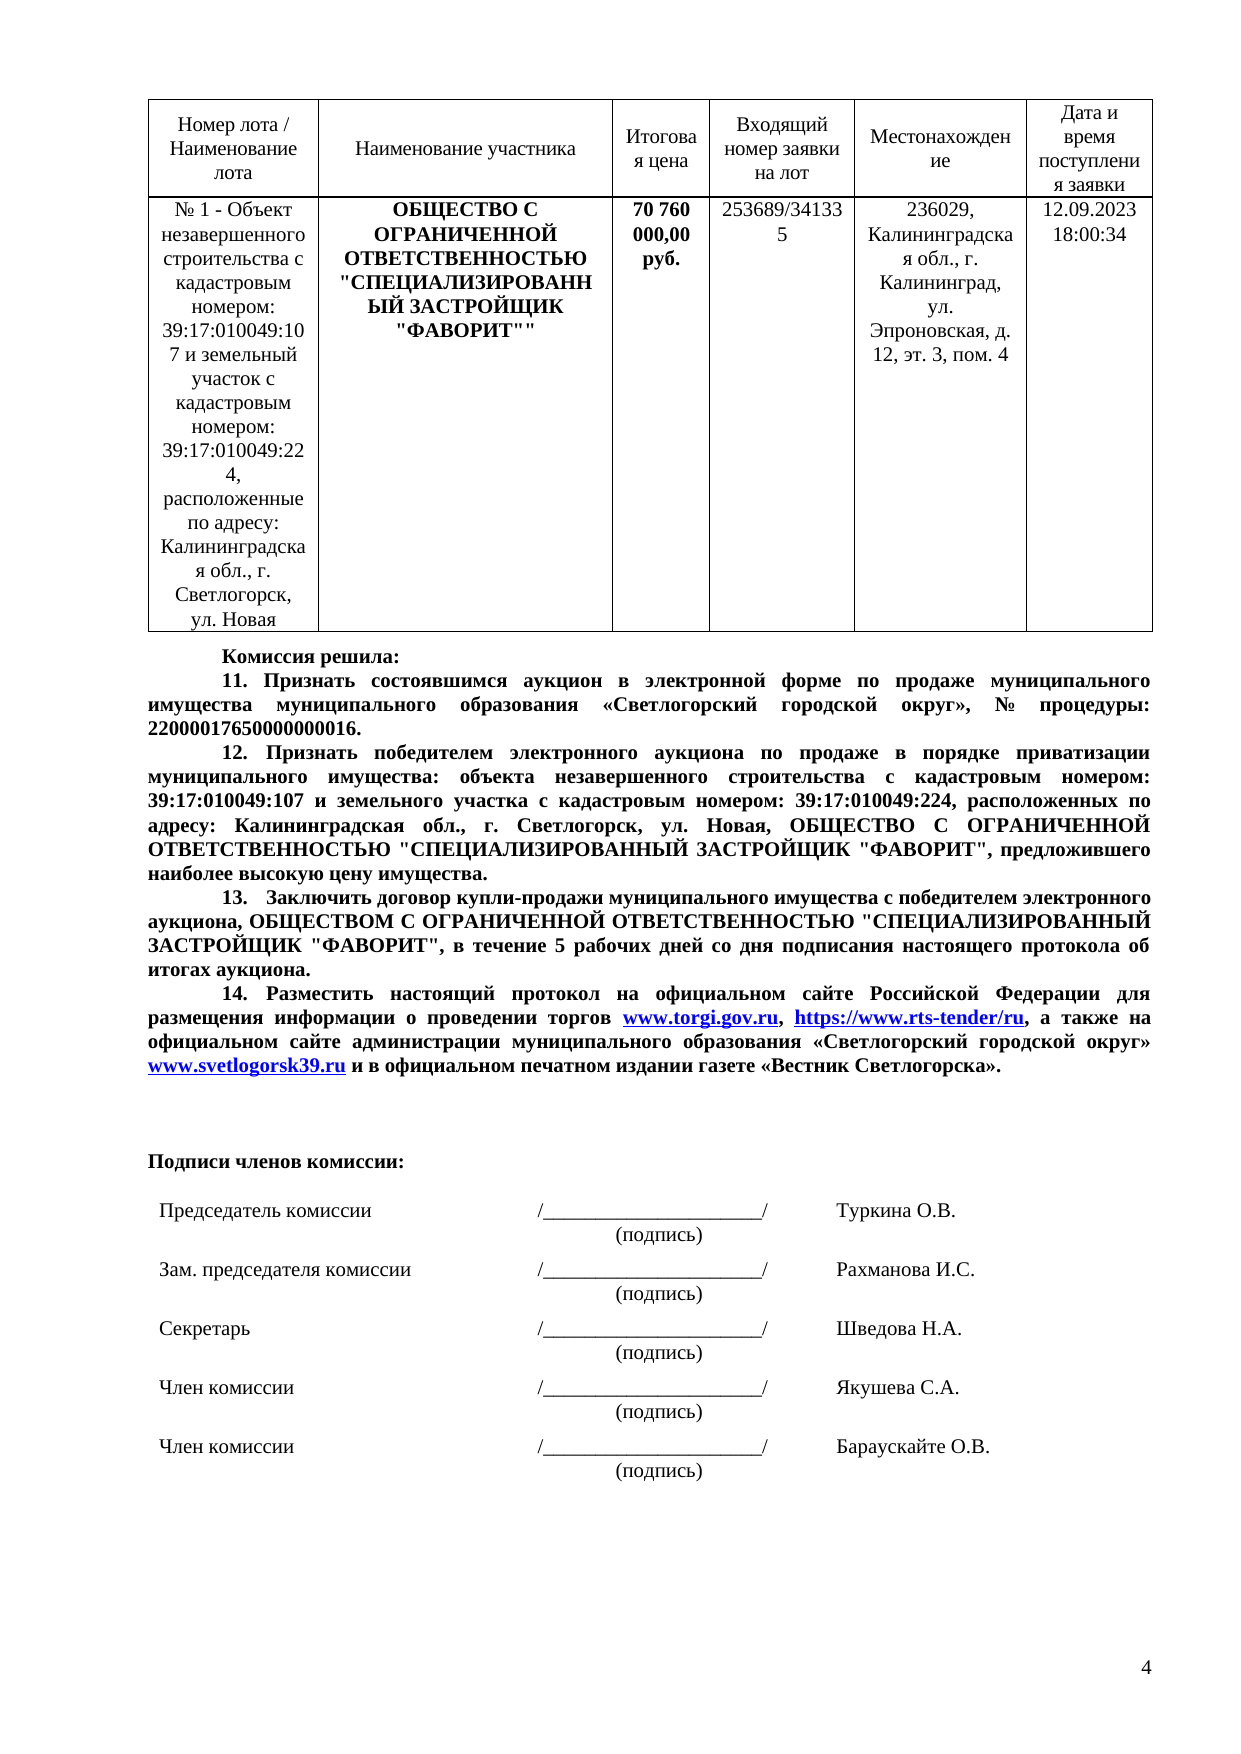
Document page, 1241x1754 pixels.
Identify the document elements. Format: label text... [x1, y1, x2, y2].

list Заключить договор купли-продажи муниципального имущества с победителем электронного аукциона, ОБЩЕСТВОМ С ОГРАНИЧЕННОЙ ОТВЕТСТВЕННОСТЬЮ "СПЕЦИАЛИЗИРОВАННЫЙ ЗАСТРОЙЩИК "ФАВОРИТ", в течение 5 рабочих дней со дня подписания настоящего протокола об итогах аукциона. [148, 885, 1152, 981]
table_cell Якушева С.А. [825, 1375, 1122, 1434]
list Разместить настоящий протокол на официальном сайте Российской Федерации для размещения информации о проведении торгов www.torgi.gov.ru, https://www.rts-tender/ru, а также на официальном сайте администрации муниципального образования «Светлогорский городской округ» www.svetlogorsk39.ru и в официальном печатном издании газете «Вестник Светлогорска». [148, 981, 1152, 1077]
table_cell Рахманова И.С. [825, 1257, 1122, 1316]
list Признать победителем электронного аукциона по продаже в порядке приватизации муниципального имущества: объекта незавершенного строительства с кадастровым номером: 39:17:010049:107 и земельного участка с кадастровым номером: 39:17:010049:224, расположенных по адресу: Калининградская обл., г. Светлогорск, ул. Новая, ОБЩЕСТВО С ОГРАНИЧЕННОЙ ОТВЕТСТВЕННОСТЬЮ "СПЕЦИАЛИЗИРОВАННЫЙ ЗАСТРОЙЩИК "ФАВОРИТ", предложившего наиболее высокую цену имущества. [148, 740, 1152, 885]
table_cell Зам. председателя комиссии [148, 1257, 526, 1316]
table_cell Член комиссии [148, 1434, 526, 1493]
table_cell Член комиссии [148, 1375, 526, 1434]
table_header Входящий номер заявки на лот [710, 100, 854, 196]
table_cell /_____________________/ (подпись) [526, 1434, 825, 1493]
table_header Наименование участника [319, 100, 612, 196]
text Комиссия решила: [148, 644, 1152, 668]
text 11. Признать состоявшимся аукцион в электронной форме по продаже муниципального имущества муниципального образования «Светлогорский городской округ», № процедуры: 22000017650000000016. [148, 668, 1152, 740]
table_cell 253689/341335 [710, 198, 854, 631]
table_header Номер лота / Наименование лота [149, 100, 318, 196]
table_cell 12.09.2023 18:00:34 [1027, 198, 1152, 631]
table_cell Секретарь [148, 1316, 526, 1375]
table_cell 70 760 000,00 руб. [613, 198, 709, 631]
table_header /_____________________/ (подпись) [526, 1198, 825, 1257]
table_cell ОБЩЕСТВО С ОГРАНИЧЕННОЙ ОТВЕТСТВЕННОСТЬЮ "СПЕЦИАЛИЗИРОВАННЫЙ ЗАСТРОЙЩИК "ФАВОРИТ"" [319, 198, 612, 631]
table_cell № 1 - Объект незавершенного строительства с кадастровым номером: 39:17:010049:107 и земельный участок с кадастровым номером: 39:17:010049:224, расположенные по адресу: Калининградская обл., г. Светлогорск, ул. Новая [149, 198, 318, 631]
table_cell 236029, Калининградская обл., г. Калининград, ул. Эпроновская, д. 12, эт. 3, пом. 4 [855, 198, 1026, 631]
table_header Дата и время поступления заявки [1027, 100, 1152, 196]
table_cell /_____________________/ (подпись) [526, 1257, 825, 1316]
table_header Председатель комиссии [148, 1198, 526, 1257]
table_header Итоговая цена [613, 100, 709, 196]
text Подписи членов комиссии: [148, 1149, 1152, 1173]
table_header Местонахождение [855, 100, 1026, 196]
table_cell Шведова Н.А. [825, 1316, 1122, 1375]
table_cell /_____________________/ (подпись) [526, 1375, 825, 1434]
table_cell Бараускайте О.В. [825, 1434, 1122, 1493]
table_cell /_____________________/ (подпись) [526, 1316, 825, 1375]
table_header Туркина О.В. [825, 1198, 1122, 1257]
